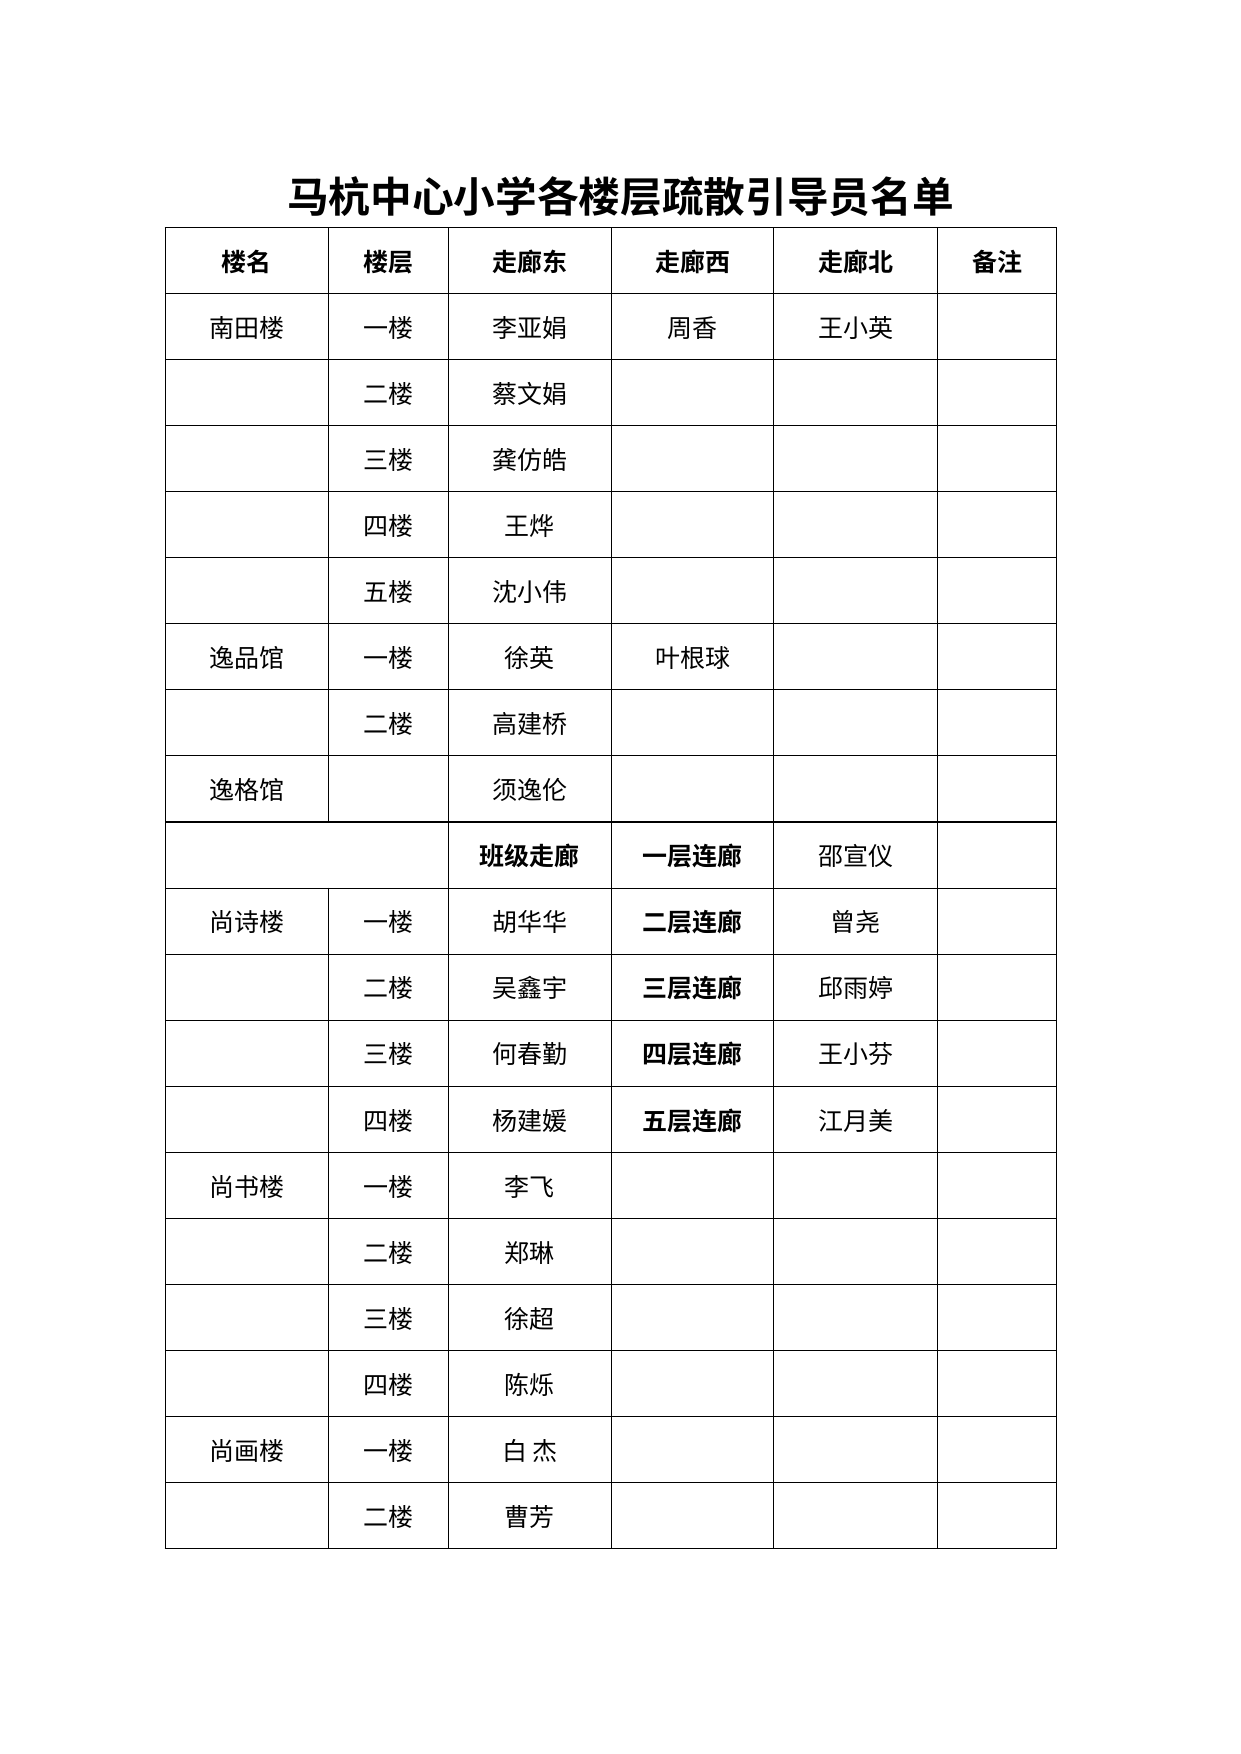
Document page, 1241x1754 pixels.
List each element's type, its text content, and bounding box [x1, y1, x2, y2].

table_cell 一层连廊 [612, 823, 773, 887]
table_cell [774, 492, 937, 557]
table_cell 曹芳 [449, 1483, 611, 1548]
table_cell 邱雨婷 [774, 955, 937, 1019]
table_cell [612, 1153, 773, 1218]
table_cell [938, 889, 1056, 953]
table_cell [166, 426, 328, 491]
table_header 备注 [938, 228, 1056, 293]
table_cell [166, 1285, 328, 1350]
table_cell [938, 1285, 1056, 1350]
table_cell 三楼 [329, 1021, 448, 1086]
table_header 走廊北 [774, 228, 937, 293]
table_cell [774, 756, 937, 821]
table_cell 吴鑫宇 [449, 955, 611, 1019]
table_cell [774, 690, 937, 755]
table_cell 二楼 [329, 1219, 448, 1284]
table_header 走廊西 [612, 228, 773, 293]
table_cell 四楼 [329, 1087, 448, 1152]
table_cell [774, 1219, 937, 1284]
table_cell [938, 294, 1056, 359]
table_cell [166, 690, 328, 755]
table_cell [938, 1153, 1056, 1218]
table_cell [166, 955, 328, 1019]
table_cell 李飞 [449, 1153, 611, 1218]
table_cell 一楼 [329, 1417, 448, 1482]
table_cell [774, 1483, 937, 1548]
table_cell 二楼 [329, 360, 448, 425]
table_cell 蔡文娟 [449, 360, 611, 425]
table_cell [774, 1417, 937, 1482]
table_cell [166, 1021, 328, 1086]
table_cell [612, 492, 773, 557]
table_cell [612, 1417, 773, 1482]
table_cell 邵宣仪 [774, 823, 937, 887]
text 马杭中心小学各楼层疏散引导员名单 [187, 162, 1053, 227]
table_cell 龚仿皓 [449, 426, 611, 491]
table_cell [166, 558, 328, 623]
table_cell [774, 624, 937, 689]
table_cell [938, 426, 1056, 491]
table_cell [774, 1153, 937, 1218]
table_cell [612, 1483, 773, 1548]
table_cell [612, 558, 773, 623]
table_cell 三楼 [329, 1285, 448, 1350]
table_cell [938, 1219, 1056, 1284]
table_cell 徐超 [449, 1285, 611, 1350]
table_cell 四楼 [329, 1351, 448, 1416]
table_cell [938, 1351, 1056, 1416]
table_cell 何春勤 [449, 1021, 611, 1086]
table_cell 一楼 [329, 624, 448, 689]
table_cell 须逸伦 [449, 756, 611, 821]
table_cell [774, 558, 937, 623]
table_cell [612, 1219, 773, 1284]
table_cell 一楼 [329, 1153, 448, 1218]
table_cell [938, 690, 1056, 755]
table_cell [612, 690, 773, 755]
table_cell 杨建媛 [449, 1087, 611, 1152]
table_cell 沈小伟 [449, 558, 611, 623]
table_cell [774, 1285, 937, 1350]
table_cell 王小芬 [774, 1021, 937, 1086]
table_cell [938, 955, 1056, 1019]
table_cell 二层连廊 [612, 889, 773, 953]
table_cell 高建桥 [449, 690, 611, 755]
table_header 楼层 [329, 228, 448, 293]
table_cell [166, 1351, 328, 1416]
table_cell 二楼 [329, 1483, 448, 1548]
table_cell 逸格馆 [166, 756, 328, 821]
table_cell 徐英 [449, 624, 611, 689]
table_cell [166, 1219, 328, 1284]
table_cell [938, 1417, 1056, 1482]
table_cell [612, 426, 773, 491]
table_cell 王小英 [774, 294, 937, 359]
table_cell [938, 492, 1056, 557]
table_cell [612, 1351, 773, 1416]
table_cell [166, 1483, 328, 1548]
table_cell 白 杰 [449, 1417, 611, 1482]
table_cell [774, 1351, 937, 1416]
table_cell 班级走廊 [449, 823, 611, 887]
table_cell 二楼 [329, 955, 448, 1019]
table_cell 王烨 [449, 492, 611, 557]
table_cell [938, 1021, 1056, 1086]
table_cell 五层连廊 [612, 1087, 773, 1152]
table_cell 四楼 [329, 492, 448, 557]
table_cell [938, 1087, 1056, 1152]
table_cell [774, 360, 937, 425]
table_cell [166, 492, 328, 557]
table_cell 五楼 [329, 558, 448, 623]
table_cell 叶根球 [612, 624, 773, 689]
table_cell [938, 1483, 1056, 1548]
table_cell [166, 823, 448, 887]
table_cell 胡华华 [449, 889, 611, 953]
table_cell 一楼 [329, 889, 448, 953]
table_cell 二楼 [329, 690, 448, 755]
table_cell 三楼 [329, 426, 448, 491]
table_cell 一楼 [329, 294, 448, 359]
table_cell [329, 756, 448, 821]
table_cell 陈烁 [449, 1351, 611, 1416]
table_cell 尚书楼 [166, 1153, 328, 1218]
table_cell 曾尧 [774, 889, 937, 953]
table_cell [938, 360, 1056, 425]
table_cell 郑琳 [449, 1219, 611, 1284]
table_header 走廊东 [449, 228, 611, 293]
table_cell 南田楼 [166, 294, 328, 359]
table_cell 逸品馆 [166, 624, 328, 689]
table_cell 尚诗楼 [166, 889, 328, 953]
table_cell [166, 360, 328, 425]
table_cell [612, 756, 773, 821]
table_cell 周香 [612, 294, 773, 359]
table_cell [938, 756, 1056, 821]
table_cell [938, 558, 1056, 623]
table_cell 尚画楼 [166, 1417, 328, 1482]
table_cell [166, 1087, 328, 1152]
table_cell [938, 624, 1056, 689]
table_cell 江月美 [774, 1087, 937, 1152]
table_cell [612, 1285, 773, 1350]
table_header 楼名 [166, 228, 328, 293]
table_cell 三层连廊 [612, 955, 773, 1019]
table_cell 李亚娟 [449, 294, 611, 359]
table_cell 四层连廊 [612, 1021, 773, 1086]
table_cell [612, 360, 773, 425]
table_cell [774, 426, 937, 491]
table_cell [938, 823, 1056, 887]
